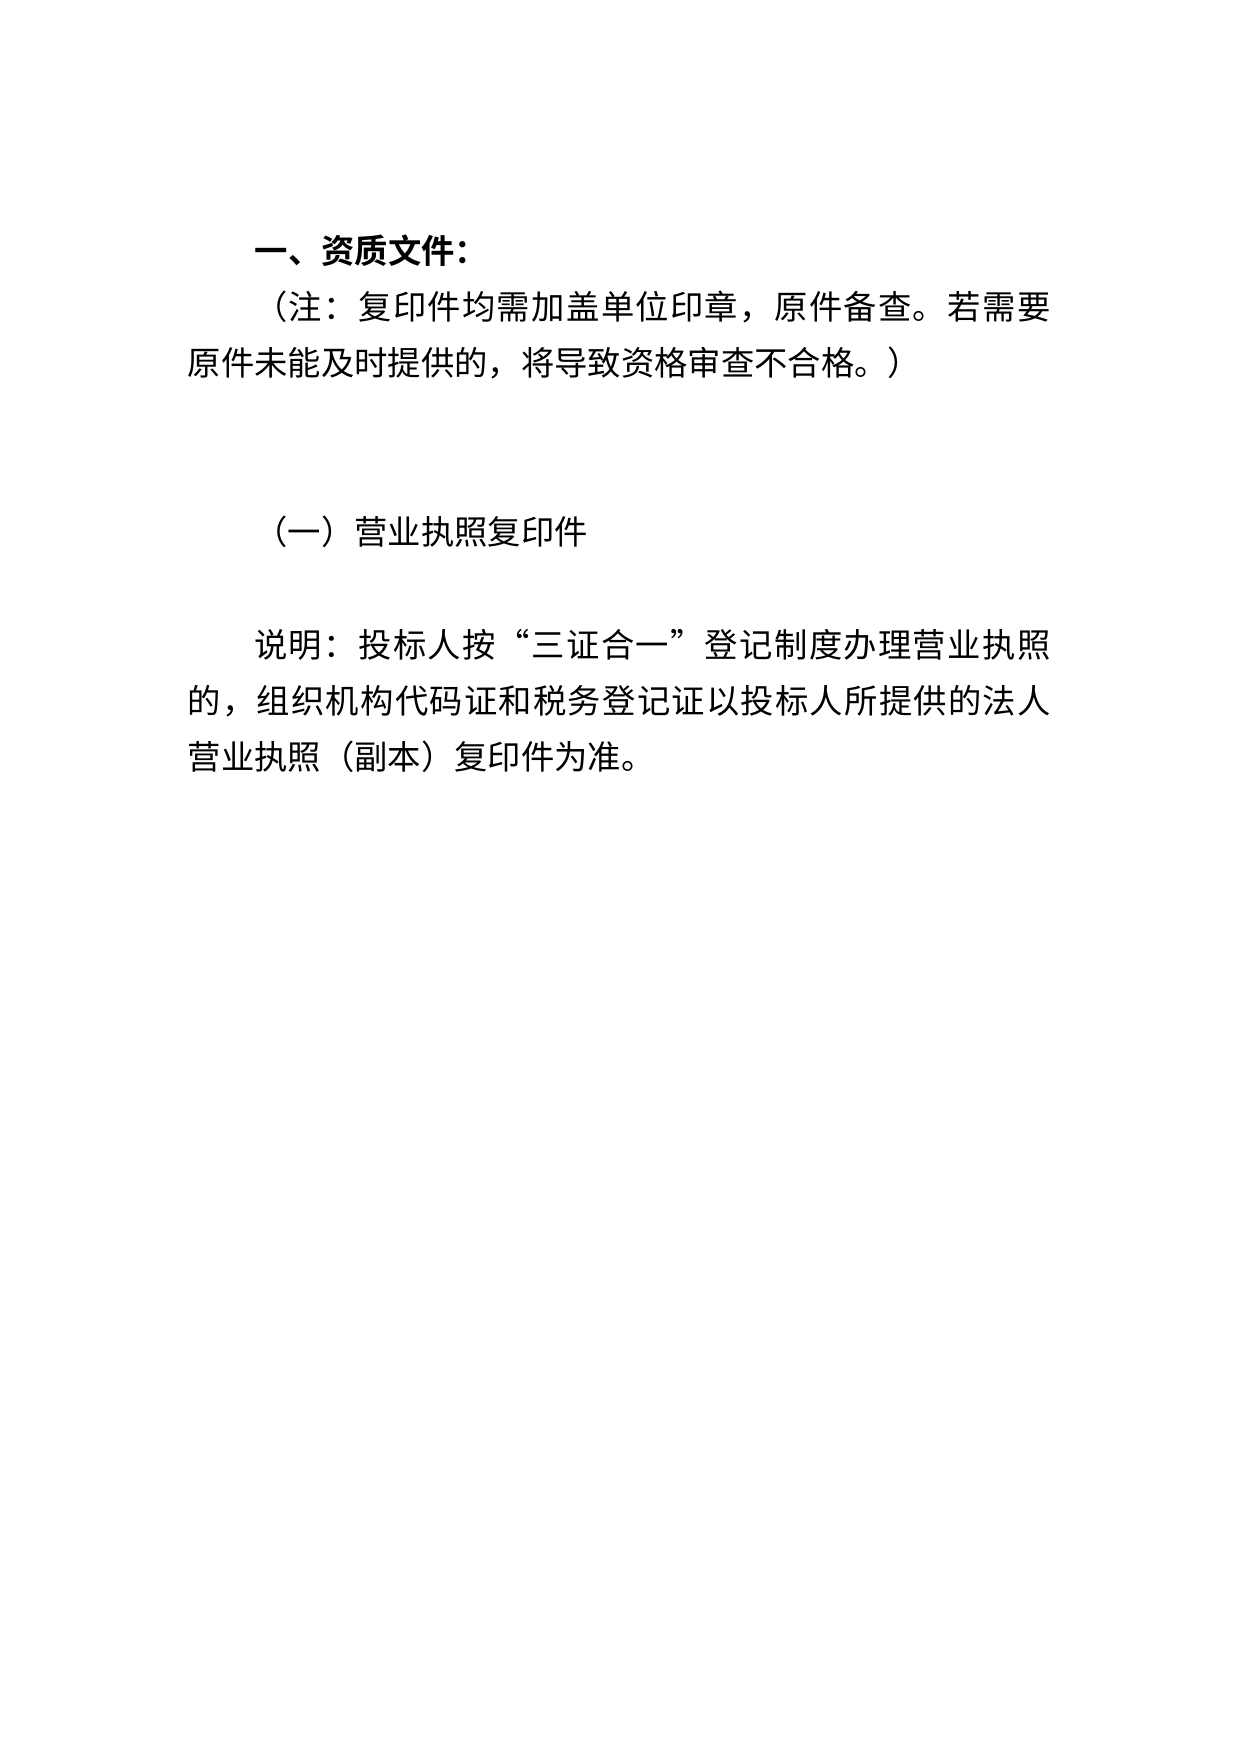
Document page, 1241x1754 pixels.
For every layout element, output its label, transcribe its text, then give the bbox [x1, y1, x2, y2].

text （一）营业执照复印件 [187, 499, 1053, 556]
text 说明：投标人按“三证合一”登记制度办理营业执照的，组织机构代码证和税务登记证以投标人所提供的法人营业执照（副本）复印件为准。 [187, 612, 1053, 781]
text （注：复印件均需加盖单位印章，原件备查。若需要原件未能及时提供的，将导致资格审查不合格。） [187, 274, 1053, 387]
text 一、资质文件： [187, 218, 1053, 274]
